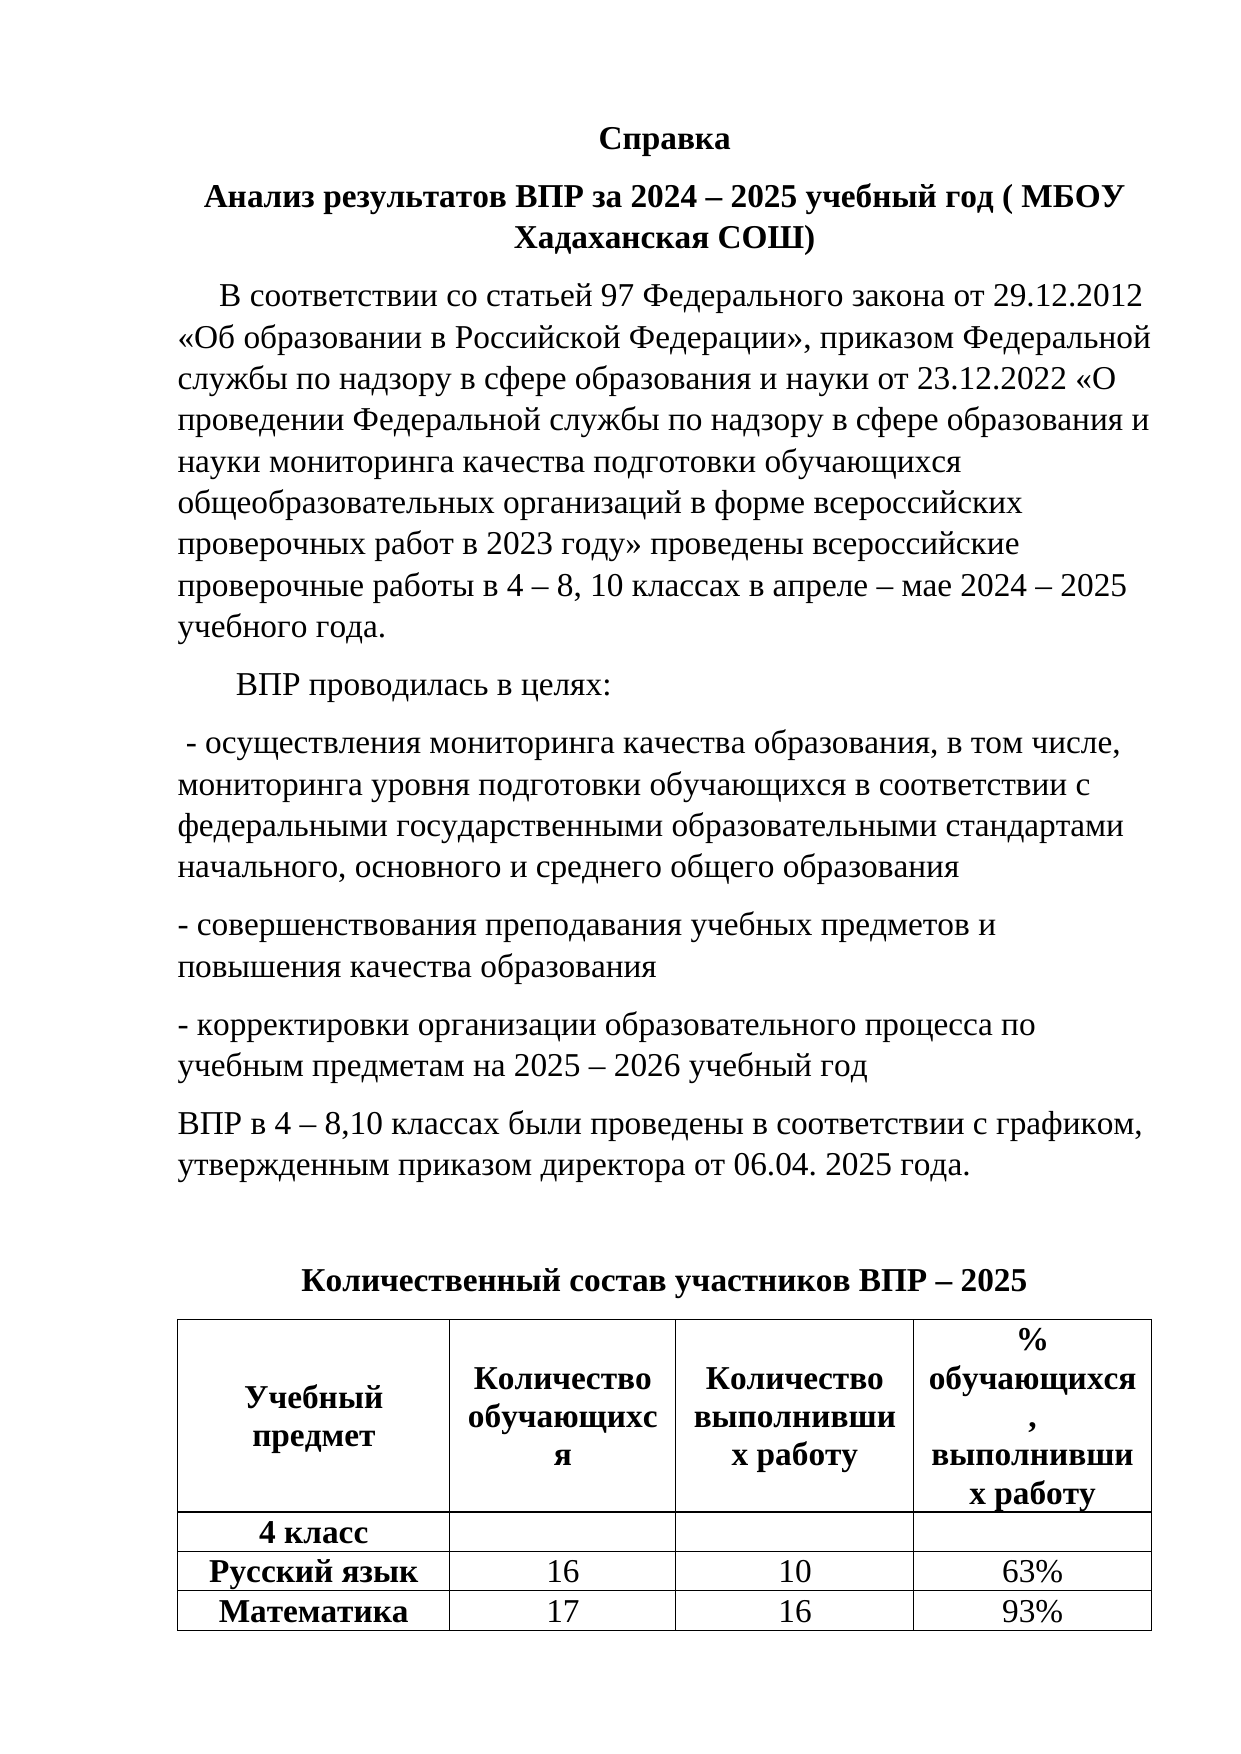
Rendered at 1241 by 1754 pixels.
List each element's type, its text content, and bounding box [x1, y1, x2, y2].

text Справка [177, 118, 1152, 156]
table_cell 16 [676, 1591, 913, 1629]
table_cell Математика [178, 1591, 449, 1629]
text В соответствии со статьей 97 Федерального закона от 29.12.2012 «Об образовании в Российской Федерации», приказом Федеральной службы по надзору в сфере образования и науки от 23.12.2022 «О проведении Федеральной службы по надзору в сфере образования и науки мониторинга качества подготовки обучающихся общеобразовательных организаций в форме всероссийских проверочных работ в 2023 году» проведены всероссийские проверочные работы в 4 – 8, 10 классах в апреле – мае 2024 – 2025 учебного года. [177, 276, 1152, 645]
text ВПР проводилась в целях: [177, 664, 1152, 703]
text - совершенствования преподавания учебных предметов и повышения качества образования [177, 904, 1152, 984]
table_cell [676, 1513, 913, 1551]
table_cell Русский язык [178, 1552, 449, 1590]
table_cell 93% [914, 1591, 1151, 1629]
text Количественный состав участников ВПР – 2025 [177, 1261, 1152, 1299]
table_header Количество выполнивших работу [676, 1320, 913, 1511]
table_cell [450, 1513, 675, 1551]
text - корректировки организации образовательного процесса по учебным предметам на 2025 – 2026 учебный год [177, 1004, 1152, 1083]
table_cell 10 [676, 1552, 913, 1590]
table_header % обучающихся, выполнивших работу [914, 1320, 1151, 1511]
table_cell 16 [450, 1552, 675, 1590]
table_cell 4 класс [178, 1513, 449, 1551]
table_cell 17 [450, 1591, 675, 1629]
text ВПР в 4 – 8,10 классах были проведены в соответствии с графиком, утвержденным приказом директора от 06.04. 2025 года. [177, 1103, 1152, 1183]
text Анализ результатов ВПР за 2024 – 2025 учебный год ( МБОУ Хадаханская СОШ) [177, 176, 1152, 256]
table_cell 63% [914, 1552, 1151, 1590]
table_header Учебный предмет [178, 1320, 449, 1511]
table_header Количество обучающихся [450, 1320, 675, 1511]
table_cell [914, 1513, 1151, 1551]
text - осуществления мониторинга качества образования, в том числе, мониторинга уровня подготовки обучающихся в соответствии с федеральными государственными образовательными стандартами начального, основного и среднего общего образования [177, 722, 1152, 885]
